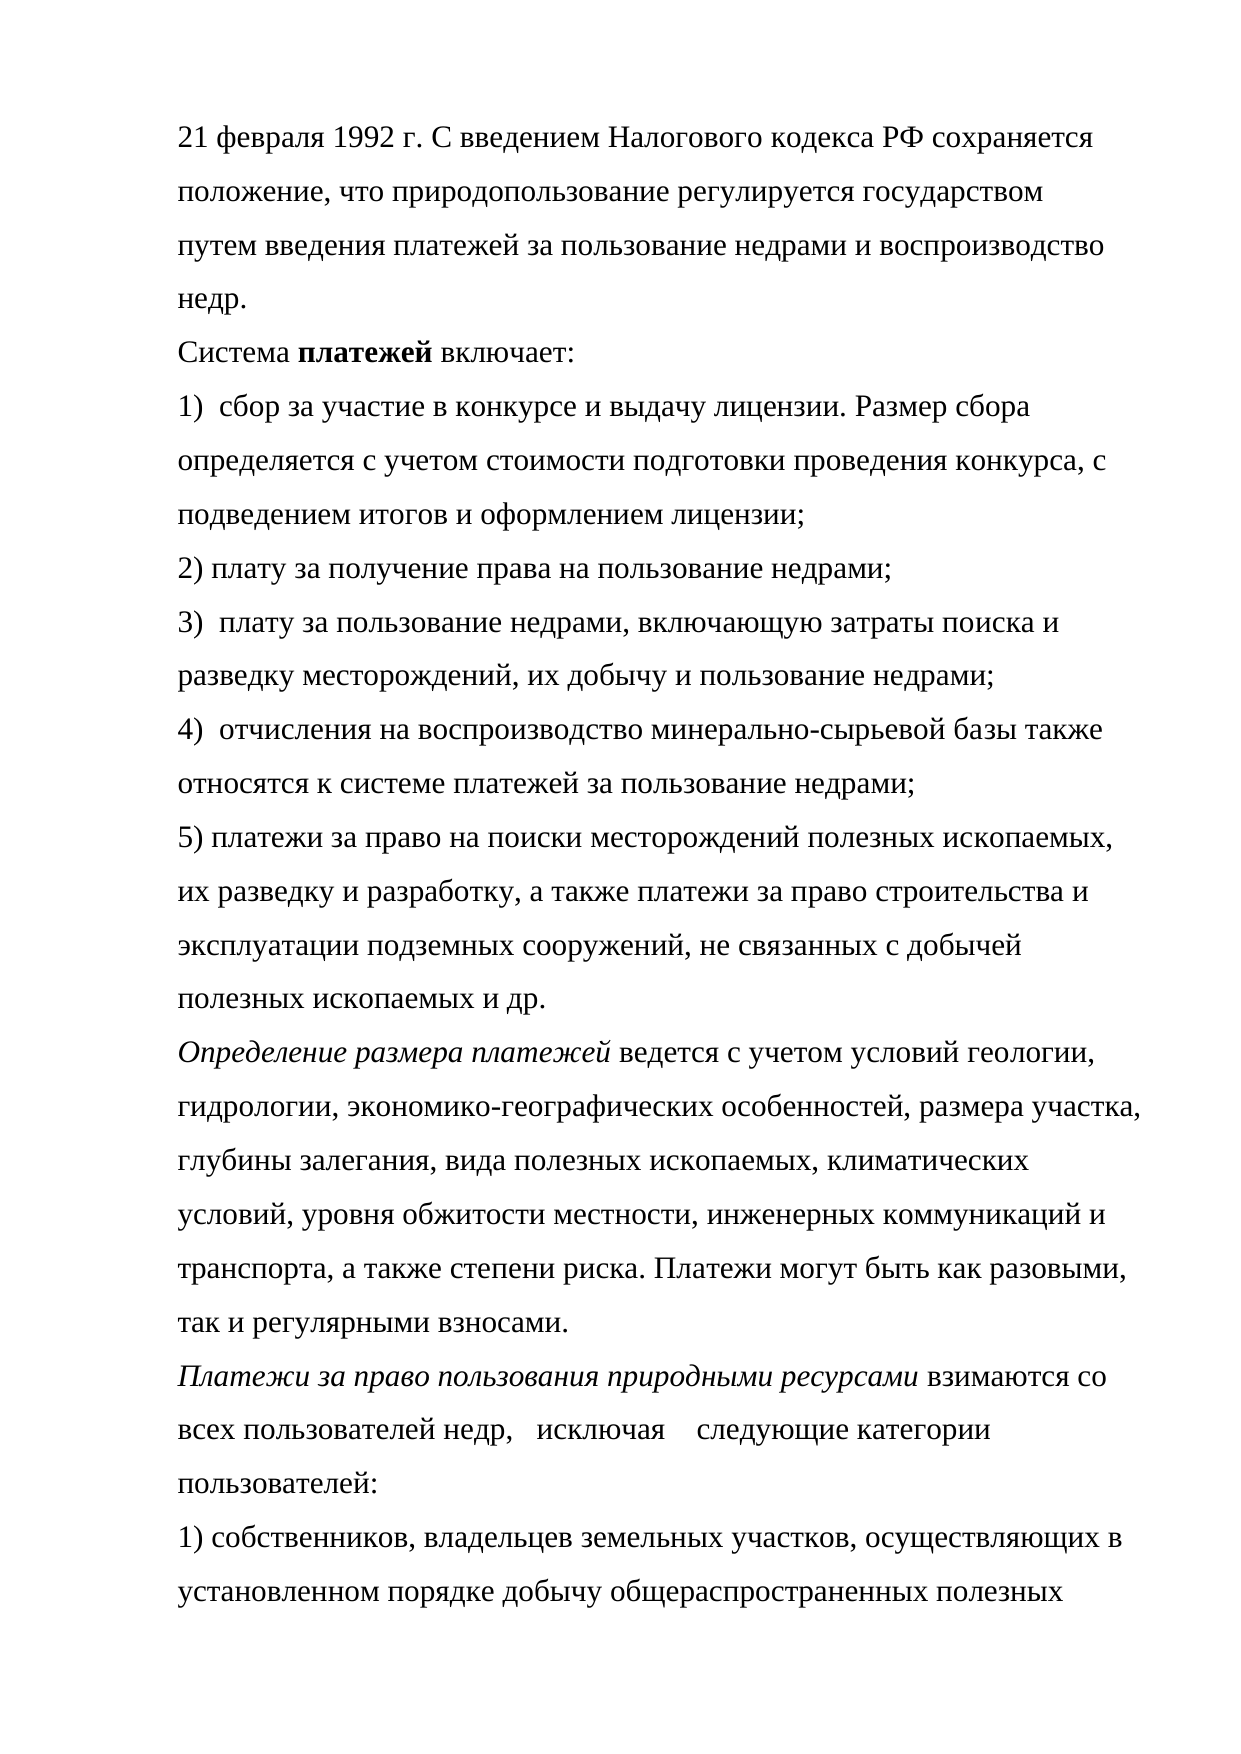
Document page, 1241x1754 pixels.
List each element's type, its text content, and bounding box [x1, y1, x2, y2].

text 3) плату за пользование недрами, включающую затраты поиска и разведку месторождений, их добычу и пользование недрами; [177, 603, 1152, 693]
text 5) платежи за право на поиски месторождений полезных ископаемых, их разведку и разработку, а также платежи за право строительства и эксплуатации подземных сооружений, не связанных с добычей полезных ископаемых и др. [177, 818, 1152, 1016]
text Система платежей включает: [177, 333, 1152, 369]
text Определение размера платежей ведется с учетом условий геологии, гидрологии, экономико-географических особенностей, размера участка, глубины залегания, вида полезных ископаемых, климатических условий, уровня обжитости местности, инженерных коммуникаций и транспорта, а также степени риска. Платежи могут быть как разовыми, так и регулярными взносами. [177, 1034, 1152, 1339]
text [177, 118, 1152, 316]
text 4) отчисления на воспроизводство минерально-сырьевой базы также относятся к системе платежей за пользование недрами; [177, 711, 1152, 800]
text 2) плату за получение права на пользование недрами; [177, 549, 1152, 585]
text 1) сбор за участие в конкурсе и выдачу лицензии. Размер сбора определяется с учетом стоимости подготовки проведения конкурса, с подведением итогов и оформлением лицензии; [177, 387, 1152, 531]
text Платежи за право пользования природными ресурсами взимаются со всех пользователей недр, исключая следующие категории пользователей: [177, 1357, 1152, 1500]
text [177, 1518, 1152, 1608]
